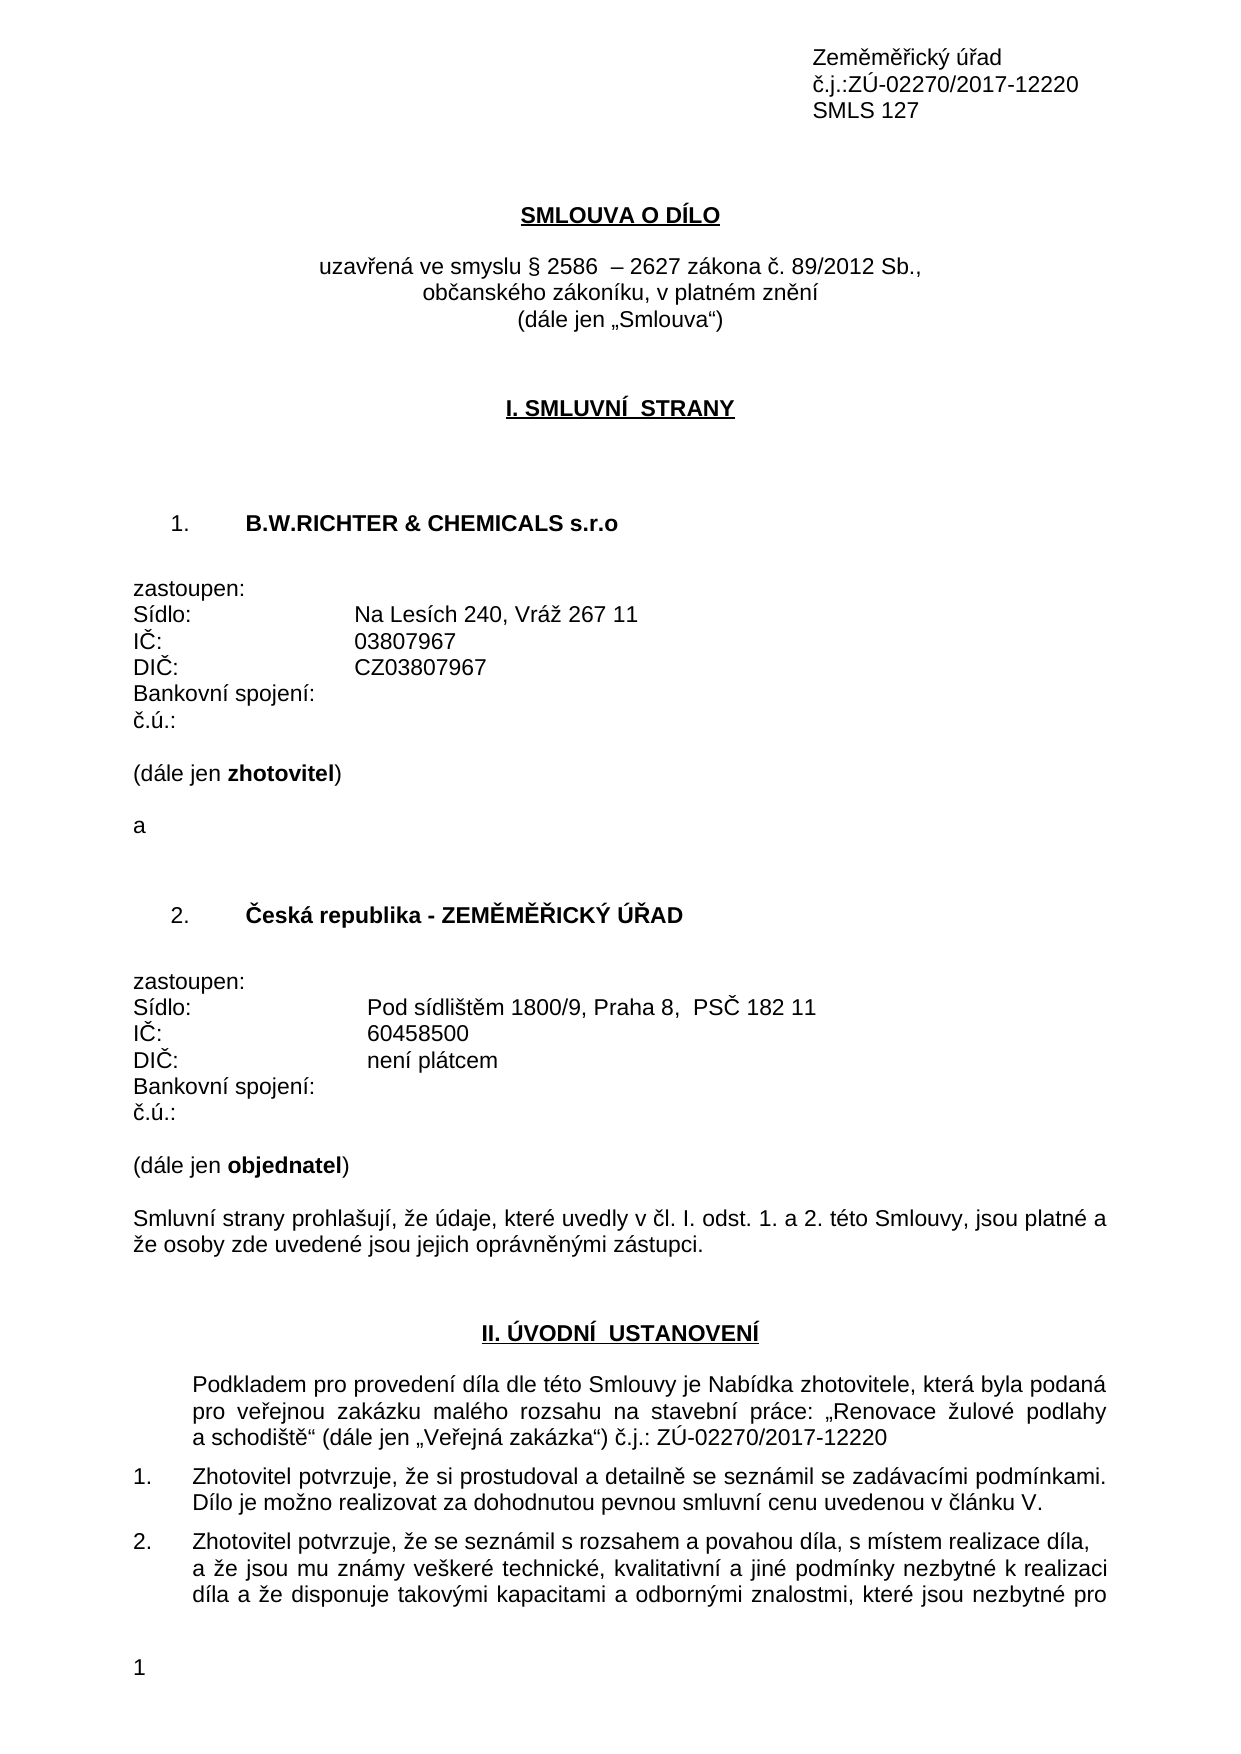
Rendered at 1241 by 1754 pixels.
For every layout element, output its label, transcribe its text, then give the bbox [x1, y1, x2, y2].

title I. SMLUVNÍ STRANY [133, 394, 1107, 421]
text občanského zákoníku, v platném znění [133, 279, 1107, 306]
text a [133, 812, 1107, 838]
text uzavřená ve smyslu § 2586 – 2627 zákona č. 89/2012 Sb., [133, 253, 1107, 279]
title SMLOUVA O DÍLO [133, 202, 1107, 228]
text (dále jen objednatel) [133, 1152, 1107, 1178]
text Sídlo: Na Lesích 240, Vráž 267 11 [133, 601, 1107, 628]
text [192, 1554, 1107, 1607]
text č.ú.: [133, 1099, 1107, 1126]
text DIČ: není plátcem [133, 1047, 1107, 1073]
list Zhotovitel potvrzuje, že si prostudoval a detailně se seznámil se zadávacími podmínkami. Dílo je možno realizovat za dohodnutou pevnou smluvní cenu uvedenou v článku V. [133, 1463, 1107, 1516]
title II. ÚVODNÍ USTANOVENÍ [133, 1320, 1107, 1346]
text Smluvní strany prohlašují, že údaje, které uvedly v čl. I. odst. 1. a 2. této Smlouvy, jsou platné a že osoby zde uvedené jsou jejich oprávněnými zástupci. [133, 1205, 1107, 1257]
subtitle Česká republika - ZEMĚMĚŘICKÝ ÚŘAD [170, 902, 1107, 929]
text zastoupen: [133, 968, 1107, 994]
text č.ú.: [133, 707, 1107, 733]
list Podkladem pro provedení díla dle této Smlouvy je Nabídka zhotovitele, která byla podaná pro veřejnou zakázku malého rozsahu na stavební práce: „Renovace žulové podlahy a schodiště“ (dále jen „Veřejná zakázka“) č.j.: ZÚ-02270/2017-12220 [192, 1371, 1107, 1450]
text zastoupen: [133, 575, 1107, 601]
text Bankovní spojení: [133, 1073, 1107, 1099]
list Zhotovitel potvrzuje, že se seznámil s rozsahem a povahou díla, s místem realizace díla, [133, 1528, 1107, 1554]
text IČ: 60458500 [133, 1020, 1107, 1047]
text Bankovní spojení: [133, 680, 1107, 707]
text Sídlo: Pod sídlištěm 1800/9, Praha 8, PSČ 182 11 [133, 994, 1107, 1020]
text (dále jen zhotovitel) [133, 759, 1107, 786]
text DIČ: CZ03807967 [133, 654, 1107, 680]
subtitle B.W.RICHTER & CHEMICALS s.r.o [170, 510, 1107, 536]
text IČ: 03807967 [133, 628, 1107, 654]
text (dále jen „Smlouva“) [133, 306, 1107, 332]
